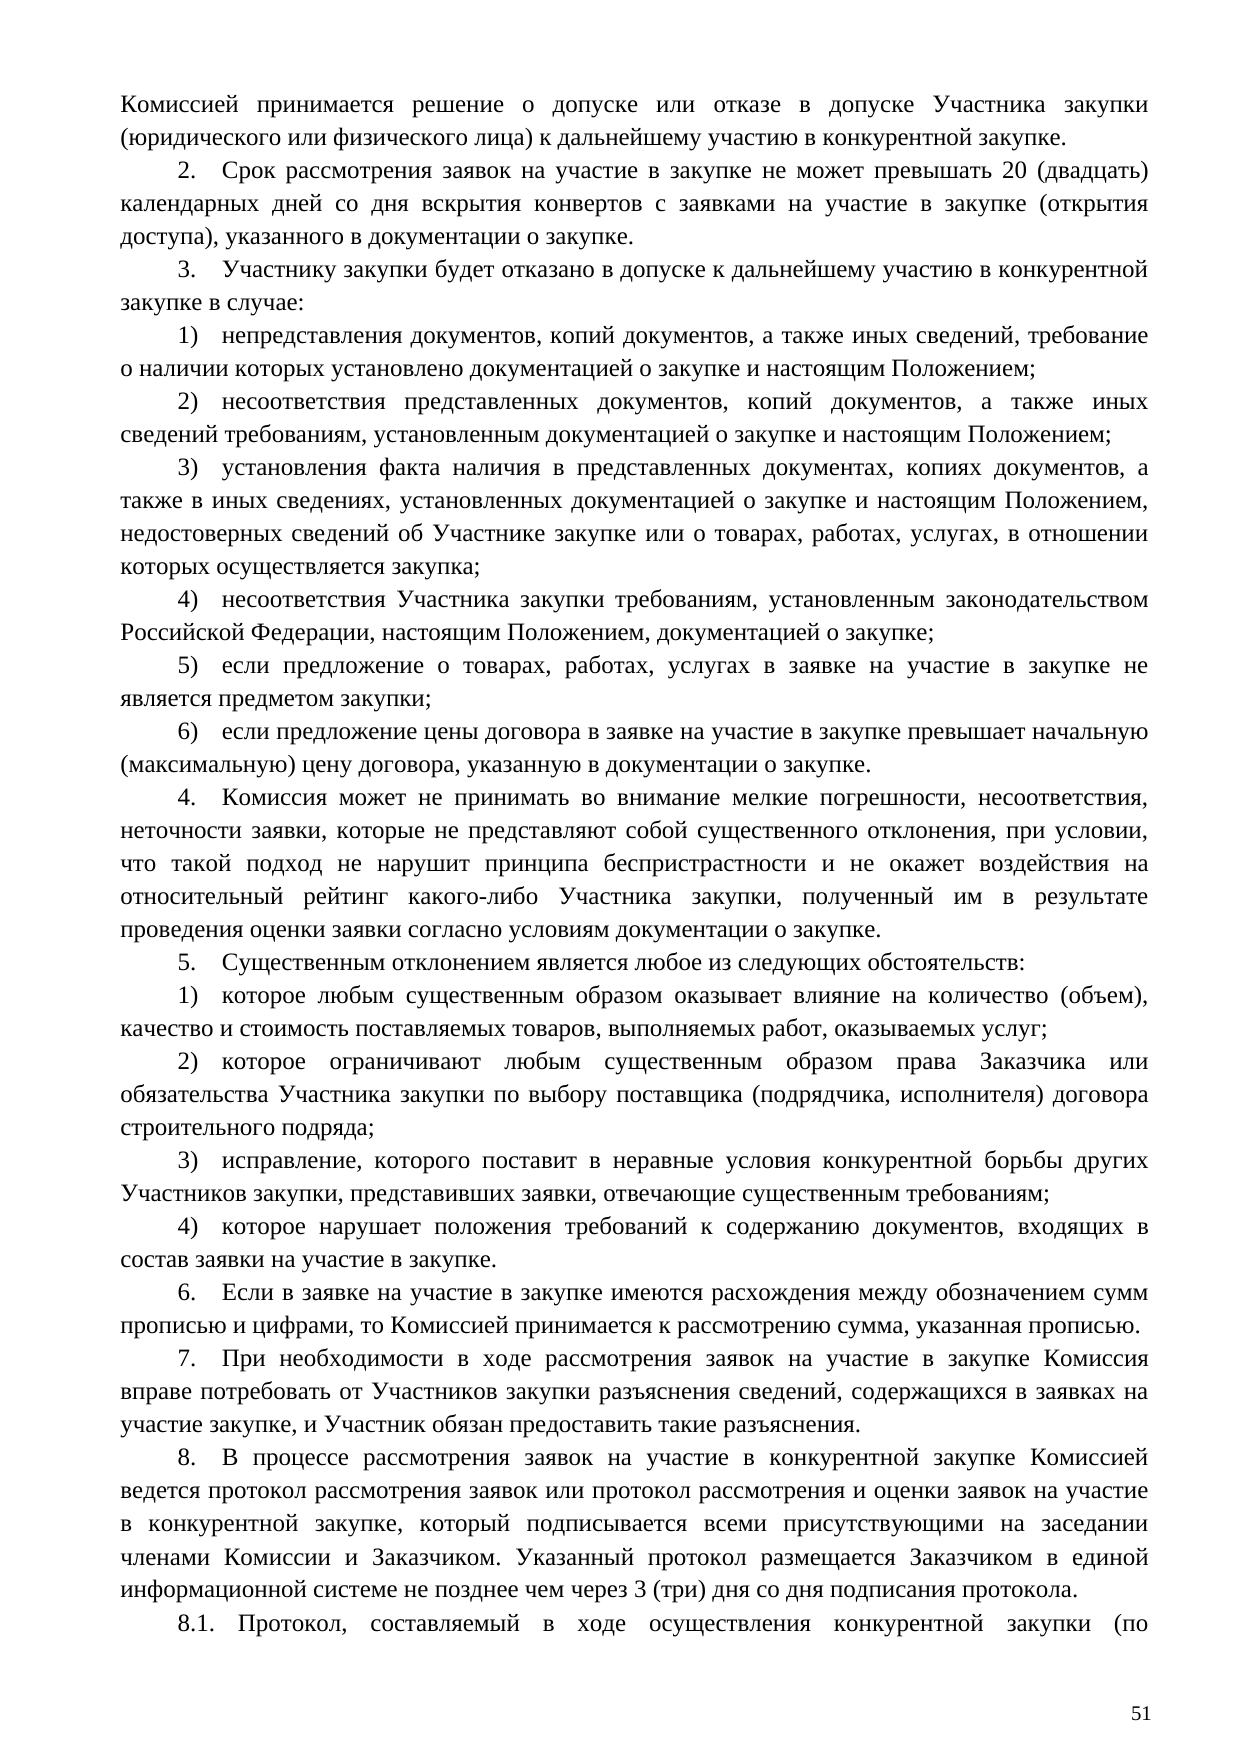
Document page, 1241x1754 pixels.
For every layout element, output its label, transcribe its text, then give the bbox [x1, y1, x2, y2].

list Комиссия может не принимать во внимание мелкие погрешности, несоответствия, неточности заявки, которые не представляют собой существенного отклонения, при условии, что такой подход не нарушит принципа беспристрастности и не окажет воздействия на относительный рейтинг какого-либо Участника закупки, полученный им в результате проведения оценки заявки согласно условиям документации о закупке. [120, 782, 1149, 943]
list Если в заявке на участие в закупке имеются расхождения между обозначением сумм прописью и цифрами, то Комиссией принимается к рассмотрению сумма, указанная прописью. [120, 1277, 1149, 1339]
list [120, 89, 1149, 150]
list которое любым существенным образом оказывает влияние на количество (объем), качество и стоимость поставляемых товаров, выполняемых работ, оказываемых услуг; [120, 980, 1149, 1042]
list исправление, которого поставит в неравные условия конкурентной борьбы других Участников закупки, представивших заявки, отвечающие существенным требованиям; [120, 1145, 1149, 1207]
list установления факта наличия в представленных документах, копиях документов, а также в иных сведениях, установленных документацией о закупке и настоящим Положением, недостоверных сведений об Участнике закупке или о товарах, работах, услугах, в отношении которых осуществляется закупка; [120, 452, 1149, 580]
list если предложение цены договора в заявке на участие в закупке превышает начальную (максимальную) цену договора, указанную в документации о закупке. [120, 716, 1149, 778]
list Срок рассмотрения заявок на участие в закупке не может превышать 20 (двадцать) календарных дней со дня вскрытия конвертов с заявками на участие в закупке (открытия доступа), указанного в документации о закупке. [120, 155, 1149, 249]
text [120, 1608, 1149, 1636]
list непредставления документов, копий документов, а также иных сведений, требование о наличии которых установлено документацией о закупке и настоящим Положением; [120, 320, 1149, 382]
list несоответствия Участника закупки требованиям, установленным законодательством Российской Федерации, настоящим Положением, документацией о закупке; [120, 584, 1149, 646]
list несоответствия представленных документов, копий документов, а также иных сведений требованиям, установленным документацией о закупке и настоящим Положением; [120, 386, 1149, 448]
list которое ограничивают любым существенным образом права Заказчика или обязательства Участника закупки по выбору поставщика (подрядчика, исполнителя) договора строительного подряда; [120, 1046, 1149, 1141]
list При необходимости в ходе рассмотрения заявок на участие в закупке Комиссия вправе потребовать от Участников закупки разъяснения сведений, содержащихся в заявках на участие закупке, и Участник обязан предоставить такие разъяснения. [120, 1343, 1149, 1438]
list которое нарушает положения требований к содержанию документов, входящих в состав заявки на участие в закупке. [120, 1211, 1149, 1273]
list В процессе рассмотрения заявок на участие в конкурентной закупке Комиссией ведется протокол рассмотрения заявок или протокол рассмотрения и оценки заявок на участие в конкурентной закупке, который подписывается всеми присутствующими на заседании членами Комиссии и Заказчиком. Указанный протокол размещается Заказчиком в единой информационной системе не позднее чем через 3 (три) дня со дня подписания протокола. [120, 1442, 1149, 1603]
list Существенным отклонением является любое из следующих обстоятельств: [120, 947, 1149, 976]
list Участнику закупки будет отказано в допуске к дальнейшему участию в конкурентной закупке в случае: [120, 254, 1149, 316]
list если предложение о товарах, работах, услугах в заявке на участие в закупке не является предметом закупки; [120, 650, 1149, 712]
